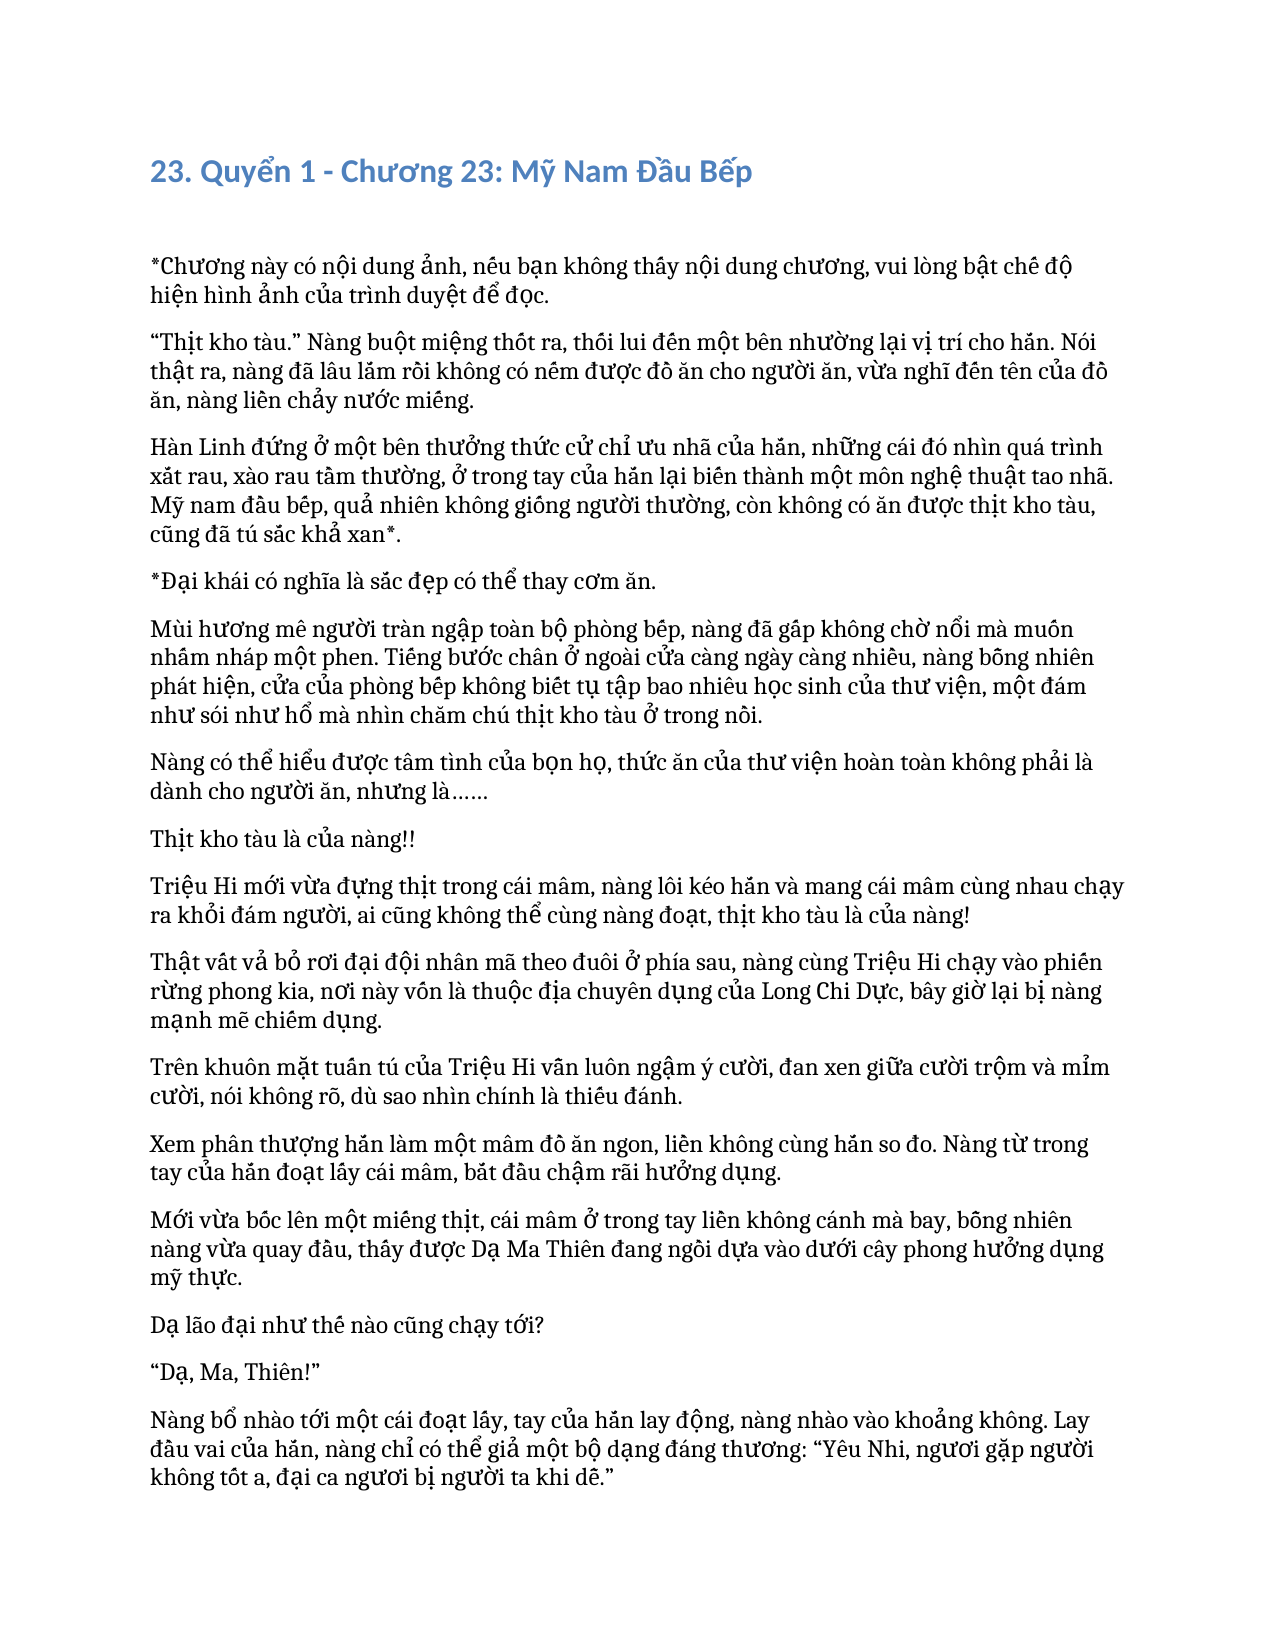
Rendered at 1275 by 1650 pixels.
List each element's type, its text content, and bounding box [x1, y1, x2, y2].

text Mới vừa bốc lên một miếng thịt, cái mâm ở trong tay liền không cánh mà bay, bỗng nhiên nàng vừa quay đầu, thấy được Dạ Ma Thiên đang ngồi dựa vào dưới cây phong hưởng dụng mỹ thực. [150, 1206, 1125, 1292]
text “Dạ, Ma, Thiên!” [150, 1358, 1125, 1387]
subtitle 23. Quyển 1 - Chương 23: Mỹ Nam Đầu Bếp [150, 150, 1125, 191]
text Nàng có thể hiểu được tâm tình của bọn họ, thức ăn của thư viện hoàn toàn không phải là dành cho người ăn, nhưng là…… [150, 748, 1125, 806]
text *Đại khái có nghĩa là sắc đẹp có thể thay cơm ăn. [150, 567, 1125, 596]
text Trên khuôn mặt tuấn tú của Triệu Hi vẫn luôn ngậm ý cười, đan xen giữa cười trộm và mỉm cười, nói không rõ, dù sao nhìn chính là thiếu đánh. [150, 1053, 1125, 1111]
text Thật vất vả bỏ rơi đại đội nhân mã theo đuôi ở phía sau, nàng cùng Triệu Hi chạy vào phiến rừng phong kia, nơi này vốn là thuộc địa chuyên dụng của Long Chi Dực, bây giờ lại bị nàng mạnh mẽ chiếm dụng. [150, 948, 1125, 1034]
text “Thịt kho tàu.” Nàng buột miệng thốt ra, thối lui đến một bên nhường lại vị trí cho hắn. Nói thật ra, nàng đã lâu lắm rồi không có nếm được đồ ăn cho người ăn, vừa nghĩ đến tên của đồ ăn, nàng liền chảy nước miếng. [150, 328, 1125, 414]
text *Chương này có nội dung ảnh, nếu bạn không thấy nội dung chương, vui lòng bật chế độ hiện hình ảnh của trình duyệt để đọc. [150, 194, 1125, 309]
text Triệu Hi mới vừa đựng thịt trong cái mâm, nàng lôi kéo hắn và mang cái mâm cùng nhau chạy ra khỏi đám người, ai cũng không thể cùng nàng đoạt, thịt kho tàu là của nàng! [150, 872, 1125, 929]
text Hàn Linh đứng ở một bên thưởng thức cử chỉ ưu nhã của hắn, những cái đó nhìn quá trình xắt rau, xào rau tầm thường, ở trong tay của hắn lại biến thành một môn nghệ thuật tao nhã. Mỹ nam đầu bếp, quả nhiên không giống người thường, còn không có ăn được thịt kho tàu, cũng đã tú sắc khả xan*. [150, 433, 1125, 548]
text Dạ lão đại như thế nào cũng chạy tới? [150, 1311, 1125, 1339]
text Xem phân thượng hắn làm một mâm đồ ăn ngon, liền không cùng hắn so đo. Nàng từ trong tay của hắn đoạt lấy cái mâm, bắt đầu chậm rãi hưởng dụng. [150, 1129, 1125, 1187]
text Nàng bổ nhào tới một cái đoạt lấy, tay của hắn lay động, nàng nhào vào khoảng không. Lay đầu vai của hắn, nàng chỉ có thể giả một bộ dạng đáng thương: “Yêu Nhi, ngươi gặp người không tốt a, đại ca ngươi bị người ta khi dễ.” [150, 1406, 1125, 1492]
text Mùi hương mê người tràn ngập toàn bộ phòng bếp, nàng đã gấp không chờ nổi mà muốn nhấm nháp một phen. Tiếng bước chân ở ngoài cửa càng ngày càng nhiều, nàng bỗng nhiên phát hiện, cửa của phòng bếp không biết tụ tập bao nhiêu học sinh của thư viện, một đám như sói như hổ mà nhìn chăm chú thịt kho tàu ở trong nồi. [150, 614, 1125, 729]
text Thịt kho tàu là của nàng!! [150, 824, 1125, 853]
